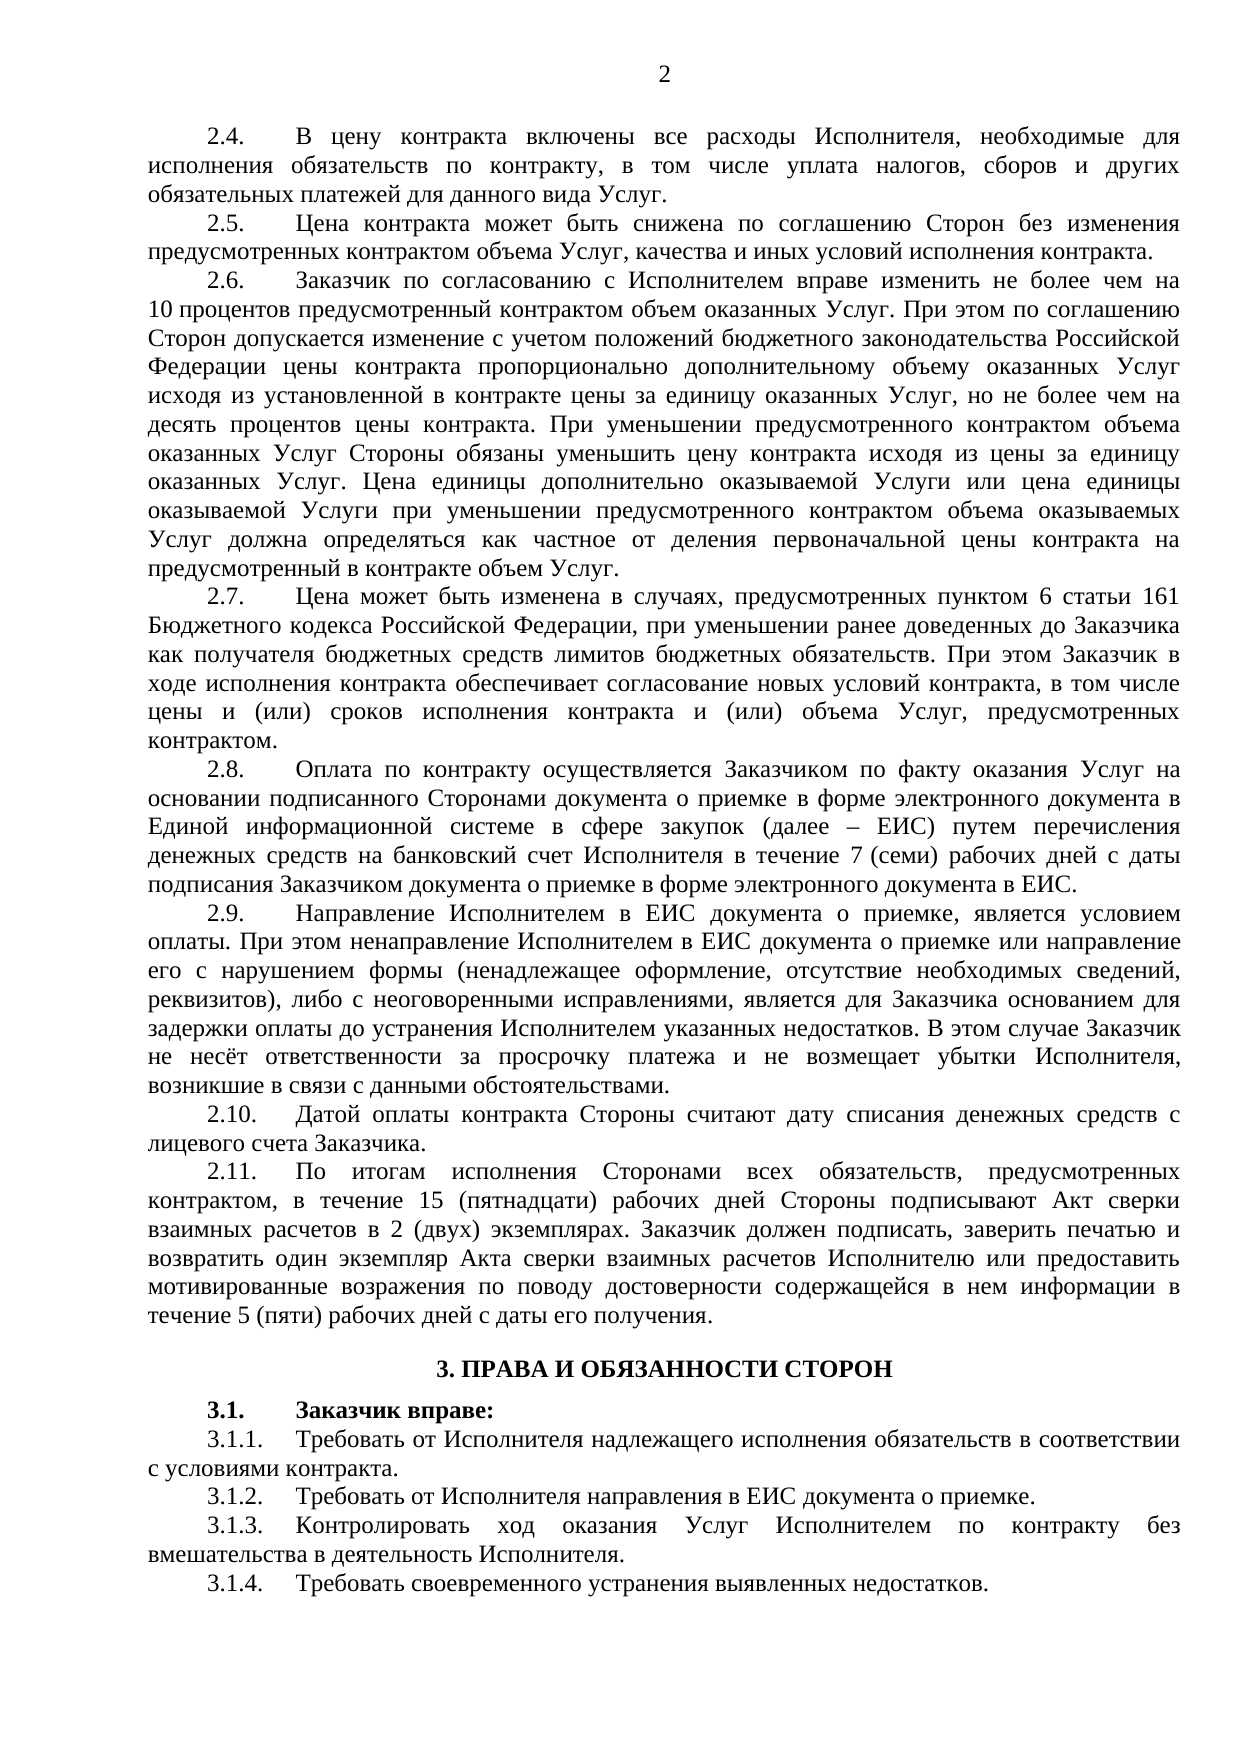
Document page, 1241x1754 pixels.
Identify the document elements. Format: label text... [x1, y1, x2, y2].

text 2.9. Направление Исполнителем в ЕИС документа о приемке, является условием оплаты. При этом ненаправление Исполнителем в ЕИС документа о приемке или направление его с нарушением формы (ненадлежащее оформление, отсутствие необходимых сведений, реквизитов), либо с неоговоренными исправлениями, является для Заказчика основанием для задержки оплаты до устранения Исполнителем указанных недостатков. В этом случае Заказчик не несёт ответственности за просрочку платежа и не возмещает убытки Исполнителя, возникшие в связи с данными обстоятельствами. [148, 898, 1181, 1099]
text 3.1.4. Требовать своевременного устранения выявленных недостатков. [148, 1568, 1181, 1596]
text 2.4. В цену контракта включены все расходы Исполнителя, необходимые для исполнения обязательств по контракту, в том числе уплата налогов, сборов и других обязательных платежей для данного вида Услуг. [148, 121, 1181, 208]
text 2.6. Заказчик по согласованию с Исполнителем вправе изменить не более чем на 10 процентов предусмотренный контрактом объем оказанных Услуг. При этом по соглашению Сторон допускается изменение с учетом положений бюджетного законодательства Российской Федерации цены контракта пропорционально дополнительному объему оказанных Услуг исходя из установленной в контракте цены за единицу оказанных Услуг, но не более чем на десять процентов цены контракта. При уменьшении предусмотренного контрактом объема оказанных Услуг Стороны обязаны уменьшить цену контракта исходя из цены за единицу оказанных Услуг. Цена единицы дополнительно оказываемой Услуги или цена единицы оказываемой Услуги при уменьшении предусмотренного контрактом объема оказываемых Услуг должна определяться как частное от деления первоначальной цены контракта на предусмотренный в контракте объем Услуг. [148, 265, 1181, 581]
text 2.7. Цена может быть изменена в случаях, предусмотренных пунктом 6 статьи 161 Бюджетного кодекса Российской Федерации, при уменьшении ранее доведенных до Заказчика как получателя бюджетных средств лимитов бюджетных обязательств. При этом Заказчик в ходе исполнения контракта обеспечивает согласование новых условий контракта, в том числе цены и (или) сроков исполнения контракта и (или) объема Услуг, предусмотренных контрактом. [148, 581, 1181, 754]
text 3.1.1. Требовать от Исполнителя надлежащего исполнения обязательств в соответствии с условиями контракта. [148, 1424, 1181, 1481]
text 3.1. Заказчик вправе: [148, 1395, 1181, 1424]
text 2.5. Цена контракта может быть снижена по соглашению Сторон без изменения предусмотренных контрактом объема Услуг, качества и иных условий исполнения контракта. [148, 208, 1181, 265]
text 2.10. Датой оплаты контракта Стороны считают дату списания денежных средств с лицевого счета Заказчика. [148, 1099, 1181, 1156]
text 3.1.3. Контролировать ход оказания Услуг Исполнителем по контракту без вмешательства в деятельность Исполнителя. [148, 1510, 1181, 1568]
text 2.8. Оплата по контракту осуществляется Заказчиком по факту оказания Услуг на основании подписанного Сторонами документа о приемке в форме электронного документа в Единой информационной системе в сфере закупок (далее – ЕИС) путем перечисления денежных средств на банковский счет Исполнителя в течение 7 (семи) рабочих дней с даты подписания Заказчиком документа о приемке в форме электронного документа в ЕИС. [148, 754, 1181, 898]
text 3. ПРАВА И ОБЯЗАННОСТИ СТОРОН [148, 1354, 1181, 1383]
text 2.11. По итогам исполнения Сторонами всех обязательств, предусмотренных контрактом, в течение 15 (пятнадцати) рабочих дней Стороны подписывают Акт сверки взаимных расчетов в 2 (двух) экземплярах. Заказчик должен подписать, заверить печатью и возвратить один экземпляр Акта сверки взаимных расчетов Исполнителю или предоставить мотивированные возражения по поводу достоверности содержащейся в нем информации в течение 5 (пяти) рабочих дней с даты его получения. [148, 1156, 1181, 1329]
text 3.1.2. Требовать от Исполнителя направления в ЕИС документа о приемке. [148, 1481, 1181, 1510]
